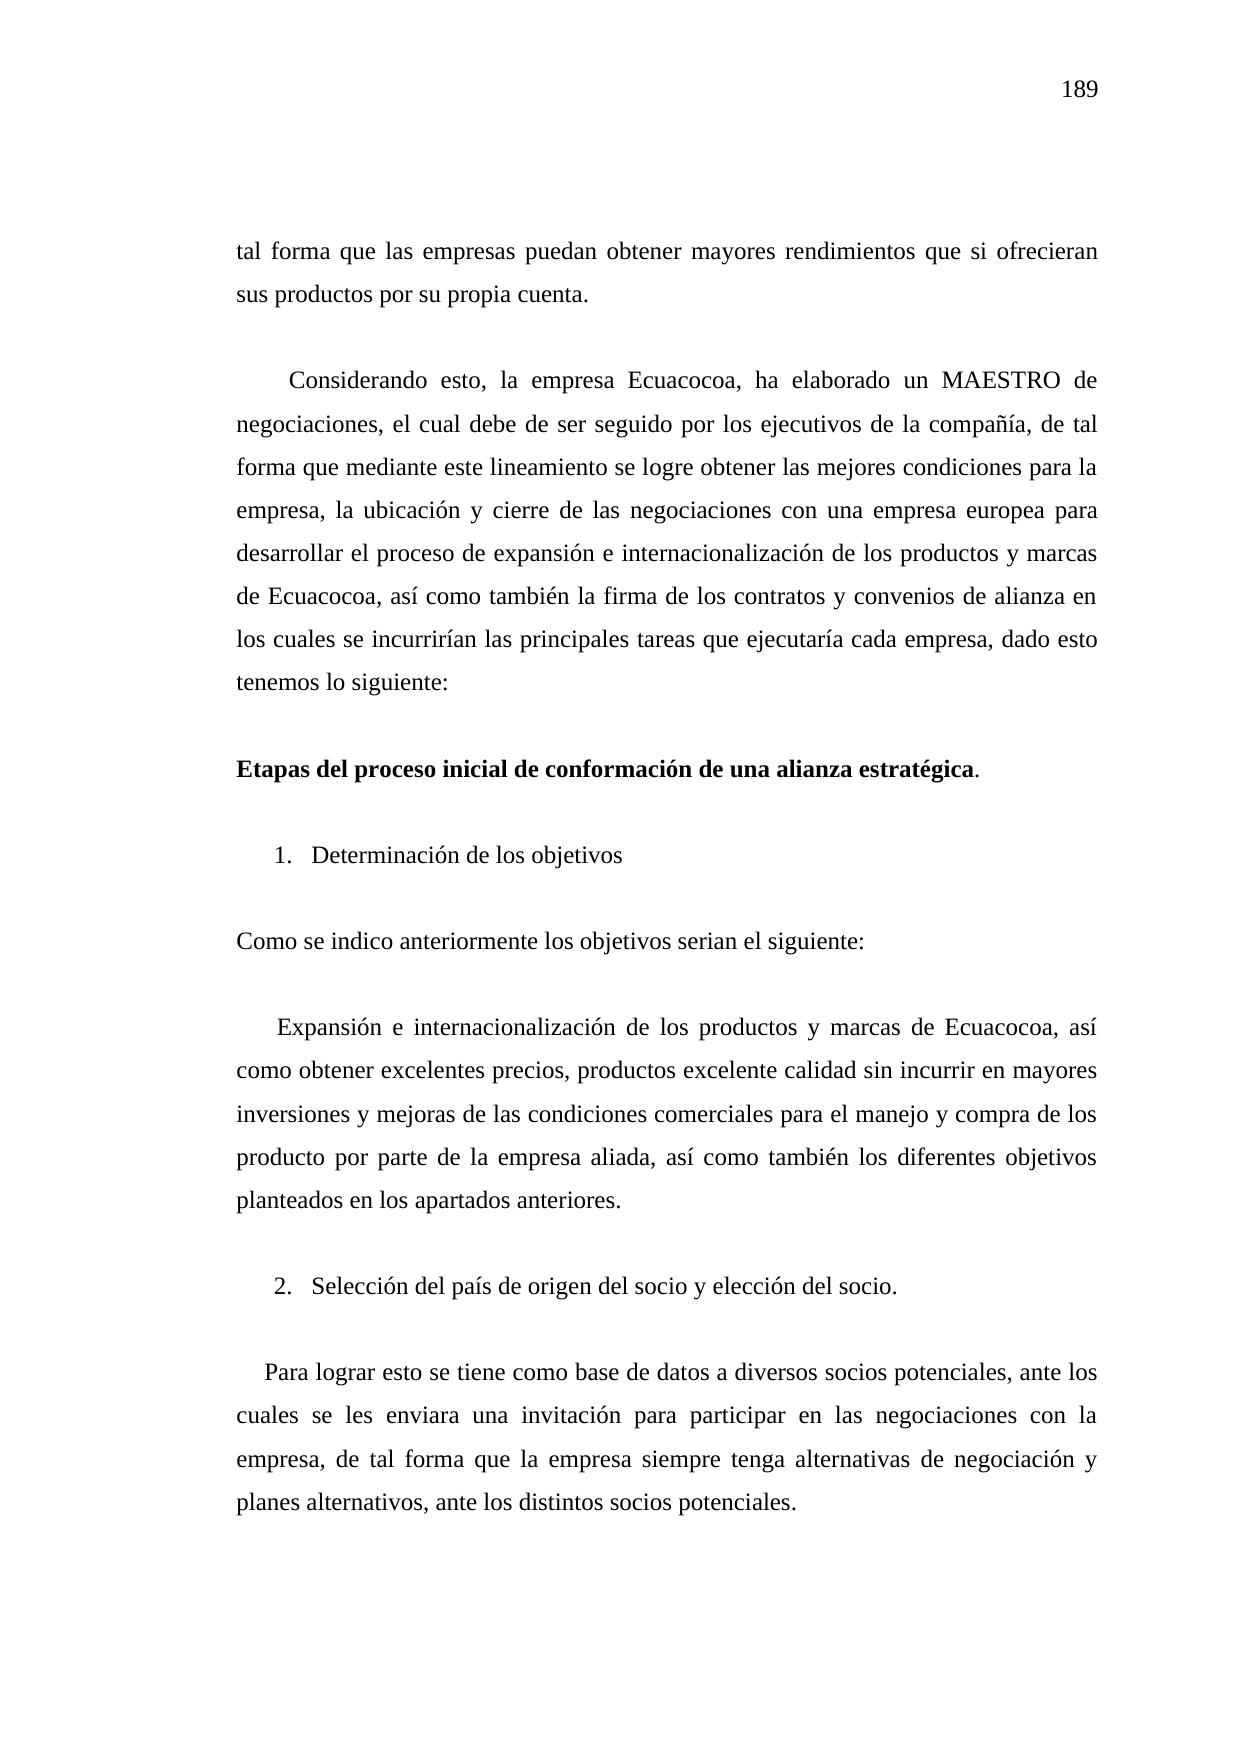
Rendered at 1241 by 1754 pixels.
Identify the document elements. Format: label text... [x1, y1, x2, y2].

text Considerando esto, la empresa Ecuacocoa, ha elaborado un MAESTRO de negociaciones, el cual debe de ser seguido por los ejecutivos de la compañía, de tal forma que mediante este lineamiento se logre obtener las mejores condiciones para la empresa, la ubicación y cierre de las negociaciones con una empresa europea para desarrollar el proceso de expansión e internacionalización de los productos y marcas de Ecuacocoa, así como también la firma de los contratos y convenios de alianza en los cuales se incurrirían las principales tareas que ejecutaría cada empresa, dado esto tenemos lo siguiente: [236, 366, 1098, 696]
text Para lograr esto se tiene como base de datos a diversos socios potenciales, ante los cuales se les enviara una invitación para participar en las negociaciones con la empresa, de tal forma que la empresa siempre tenga alternativas de negociación y planes alternativos, ante los distintos socios potenciales. [236, 1357, 1098, 1516]
list Selección del país de origen del socio y elección del socio. [274, 1271, 1098, 1300]
list Determinación de los objetivos [274, 840, 1098, 869]
text Expansión e internacionalización de los productos y marcas de Ecuacocoa, así como obtener excelentes precios, productos excelente calidad sin incurrir en mayores inversiones y mejoras de las condiciones comerciales para el manejo y compra de los producto por parte de la empresa aliada, así como también los diferentes objetivos planteados en los apartados anteriores. [236, 1012, 1098, 1214]
text Etapas del proceso inicial de conformación de una alianza estratégica. [236, 754, 1098, 782]
text Como se indico anteriormente los objetivos serian el siguiente: [236, 926, 1098, 955]
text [236, 236, 1098, 308]
